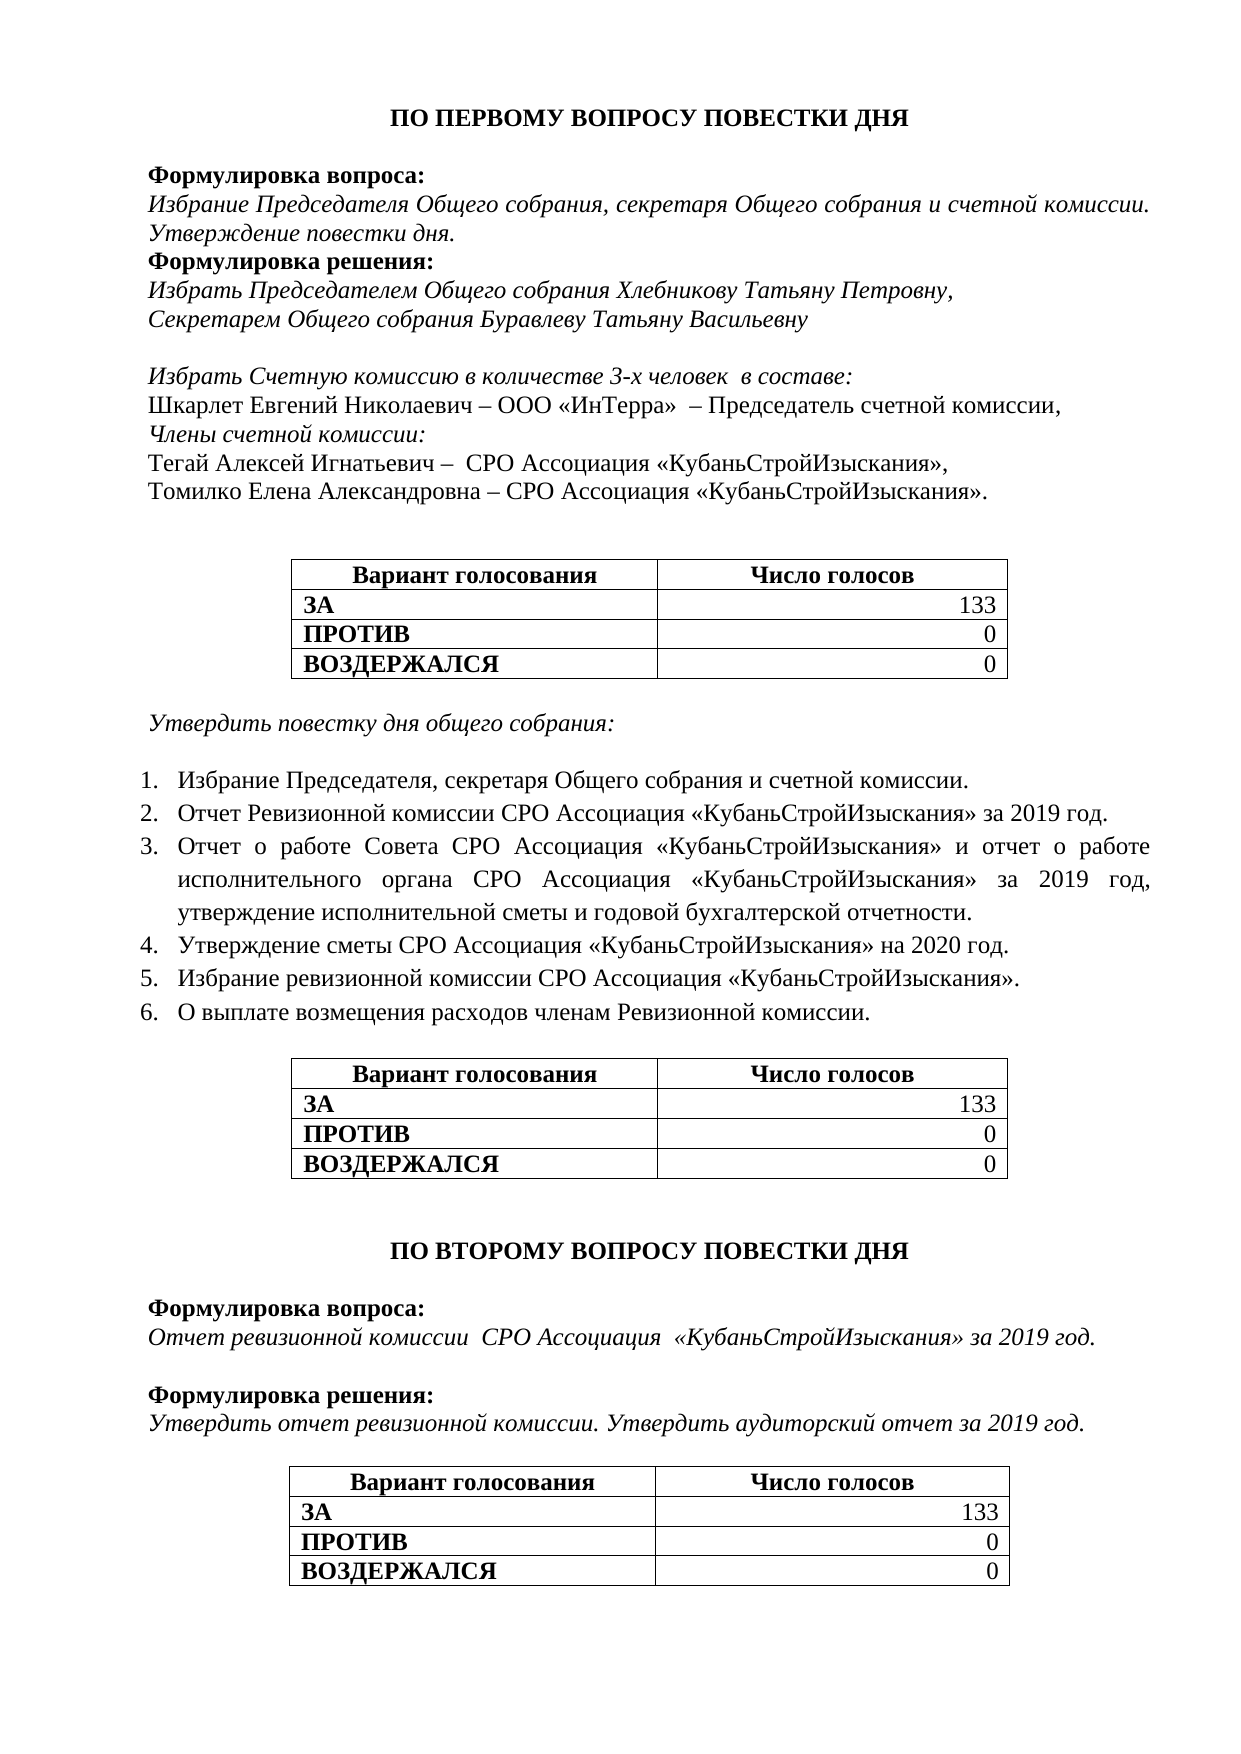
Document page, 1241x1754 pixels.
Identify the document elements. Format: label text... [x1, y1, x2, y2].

table_cell ПРОТИВ [292, 1119, 657, 1148]
table_cell ПРОТИВ [292, 620, 657, 648]
list О выплате возмещения расходов членам Ревизионной комиссии. [140, 997, 1152, 1025]
table_header Число голосов [656, 1467, 1009, 1496]
table_cell ВОЗДЕРЖАЛСЯ [290, 1556, 655, 1585]
text Утвердить повестку дня общего собрания: [148, 708, 1152, 737]
text Члены счетной комиссии: [148, 419, 1152, 448]
text Тегай Алексей Игнатьевич – СРО Ассоциация «КубаньСтройИзыскания», [148, 448, 1152, 476]
table_cell 0 [658, 1149, 1007, 1177]
table_header Вариант голосования [292, 560, 657, 589]
text Формулировка вопроса: [148, 160, 1152, 189]
list Отчет Ревизионной комиссии СРО Ассоциация «КубаньСтройИзыскания» за 2019 год. [140, 798, 1152, 827]
text Избрать Счетную комиссию в количестве 3-х человек в составе: [148, 361, 1152, 390]
list Отчет о работе Совета СРО Ассоциация «КубаньСтройИзыскания» и отчет о работе исполнительного органа СРО Ассоциация «КубаньСтройИзыскания» за 2019 год, утверждение исполнительной сметы и годовой бухгалтерской отчетности. [140, 831, 1152, 926]
table_cell 133 [658, 590, 1007, 618]
table_cell 0 [656, 1527, 1009, 1555]
text Секретарем Общего собрания Буравлеву Татьяну Васильевну [148, 304, 1152, 333]
list Утверждение сметы СРО Ассоциация «КубаньСтройИзыскания» на 2020 год. [140, 931, 1152, 959]
table_header Вариант голосования [292, 1059, 657, 1088]
text ПО ПЕРВОМУ ВОПРОСУ ПОВЕСТКИ ДНЯ [148, 103, 1152, 131]
text Шкарлет Евгений Николаевич – ООО «ИнТерра» – Председатель счетной комиссии, [148, 390, 1152, 419]
table_header Число голосов [658, 1059, 1007, 1088]
table_cell 133 [656, 1497, 1009, 1526]
text Избрать Председателем Общего собрания Хлебникову Татьяну Петровну, [148, 275, 1152, 304]
table_cell 133 [658, 1089, 1007, 1118]
text Томилко Елена Александровна – СРО Ассоциация «КубаньСтройИзыскания». [148, 476, 1152, 505]
text Отчет ревизионной комиссии СРО Ассоциация «КубаньСтройИзыскания» за 2019 год. [148, 1322, 1152, 1351]
table_cell ЗА [292, 1089, 657, 1118]
list Избрание Председателя, секретаря Общего собрания и счетной комиссии. [140, 765, 1152, 794]
table_cell ПРОТИВ [290, 1527, 655, 1555]
table_cell ВОЗДЕРЖАЛСЯ [292, 649, 657, 678]
table_header Вариант голосования [290, 1467, 655, 1496]
table_cell ЗА [290, 1497, 655, 1526]
list Избрание ревизионной комиссии СРО Ассоциация «КубаньСтройИзыскания». [140, 963, 1152, 992]
text Формулировка вопроса: [148, 1293, 1152, 1322]
text Формулировка решения: [148, 1380, 1152, 1408]
table_cell ВОЗДЕРЖАЛСЯ [292, 1149, 657, 1177]
text Формулировка решения: [148, 246, 1152, 275]
table_header Число голосов [658, 560, 1007, 589]
text Утвердить отчет ревизионной комиссии. Утвердить аудиторский отчет за 2019 год. [148, 1408, 1152, 1437]
table_cell ЗА [292, 590, 657, 618]
table_cell 0 [656, 1556, 1009, 1585]
table_cell 0 [658, 649, 1007, 678]
table_cell 0 [658, 620, 1007, 648]
text ПО ВТОРОМУ ВОПРОСУ ПОВЕСТКИ ДНЯ [148, 1236, 1152, 1265]
table_cell 0 [658, 1119, 1007, 1148]
text Избрание Председателя Общего собрания, секретаря Общего собрания и счетной комиссии. Утверждение повестки дня. [148, 189, 1152, 246]
